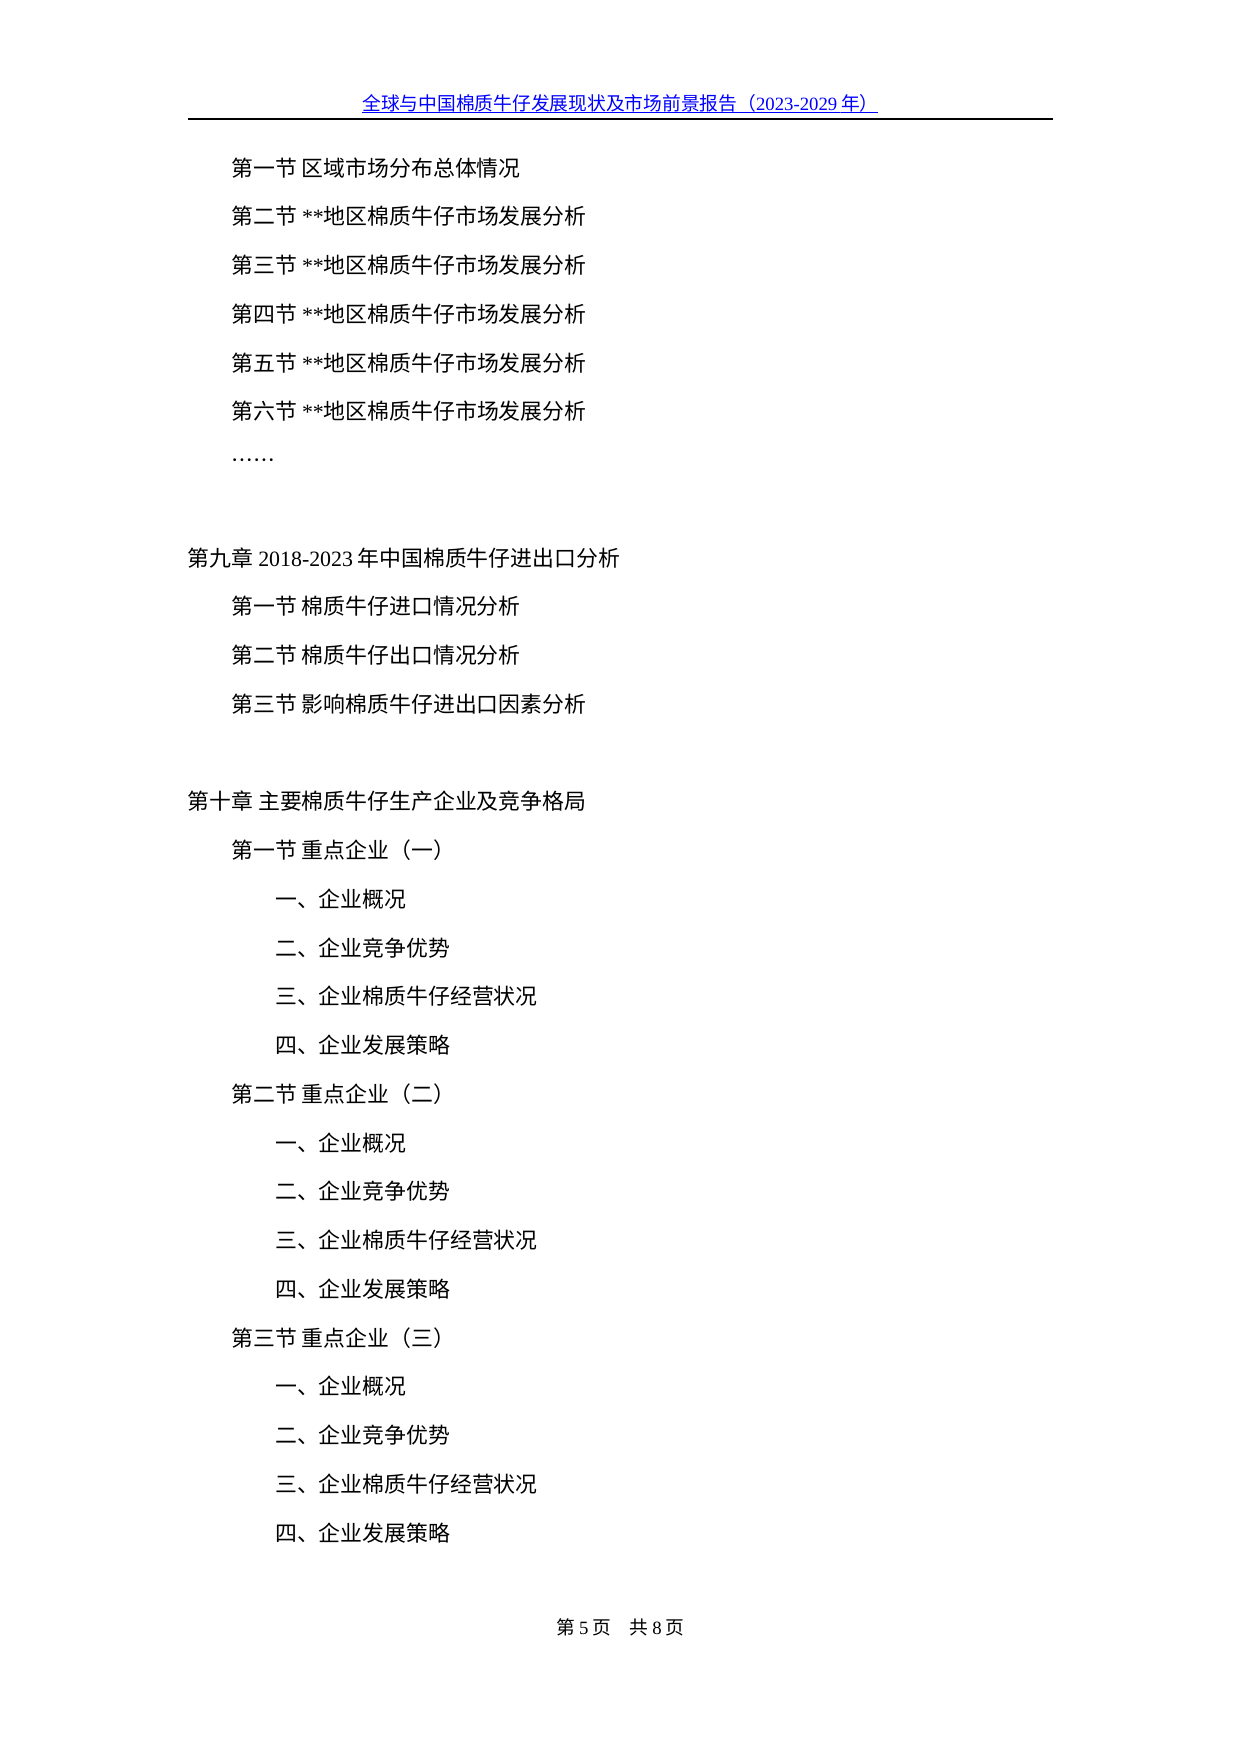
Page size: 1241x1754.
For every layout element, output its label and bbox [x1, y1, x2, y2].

text [187, 150, 1053, 1548]
